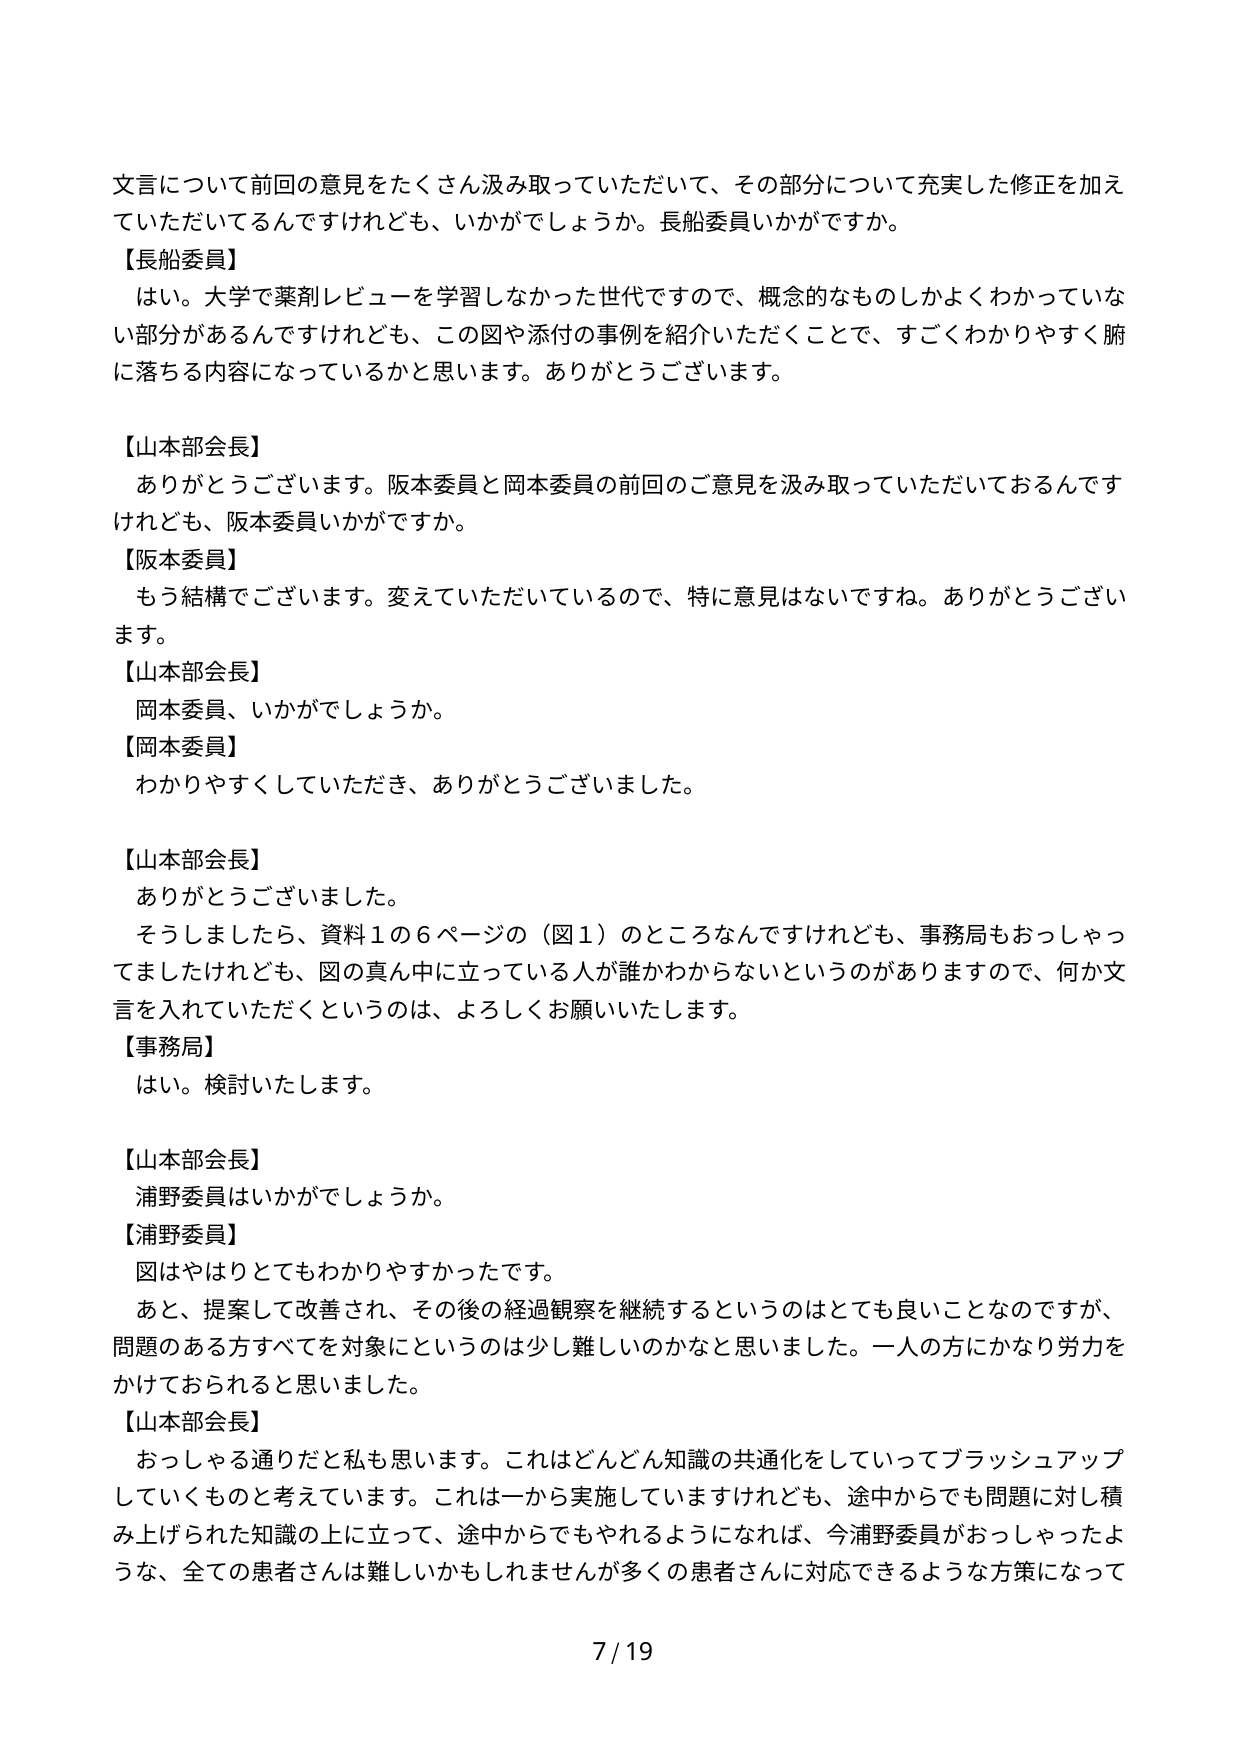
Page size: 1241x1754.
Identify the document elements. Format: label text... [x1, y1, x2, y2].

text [112, 1439, 1128, 1589]
text 【事務局】 [112, 1027, 1128, 1064]
text そうしましたら、資料１の６ページの（図１）のところなんですけれども、事務局もおっしゃってましたけれども、図の真ん中に立っている人が誰かわからないというのがありますので、何か文言を入れていただくというのは、よろしくお願いいたします。 [112, 914, 1128, 1027]
text 【山本部会長】 [112, 1402, 1128, 1439]
text はい。大学で薬剤レビューを学習しなかった世代ですので、概念的なものしかよくわかっていない部分があるんですけれども、この図や添付の事例を紹介いただくことで、すごくわかりやすく腑に落ちる内容になっているかと思います。ありがとうございます。 [112, 277, 1128, 389]
text 【山本部会長】 [112, 1139, 1128, 1177]
text 文言について前回の意見をたくさん汲み取っていただいて、その部分について充実した修正を加えていただいてるんですけれども、いかがでしょうか。長船委員いかがですか。 [112, 164, 1128, 239]
text 【岡本委員】 [112, 727, 1128, 764]
text 【長船委員】 [112, 239, 1128, 277]
text 【阪本委員】 [112, 539, 1128, 577]
text 【浦野委員】 [112, 1214, 1128, 1252]
text もう結構でございます。変えていただいているので、特に意見はないですね。ありがとうございます。 [112, 577, 1128, 652]
text 図はやはりとてもわかりやすかったです。 [112, 1252, 1128, 1289]
text ありがとうございました。 [112, 877, 1128, 914]
text あと、提案して改善され、その後の経過観察を継続するというのはとても良いことなのですが、問題のある方すべてを対象にというのは少し難しいのかなと思いました。一人の方にかなり労力をかけておられると思いました。 [112, 1289, 1128, 1402]
text 【山本部会長】 [112, 839, 1128, 877]
text 岡本委員、いかがでしょうか。 [112, 689, 1128, 727]
text わかりやすくしていただき、ありがとうございました。 [112, 764, 1128, 802]
text はい。検討いたします。 [112, 1064, 1128, 1102]
text 浦野委員はいかがでしょうか。 [112, 1177, 1128, 1214]
text 【山本部会長】 [112, 427, 1128, 464]
text 【山本部会長】 [112, 652, 1128, 689]
text ありがとうございます。阪本委員と岡本委員の前回のご意見を汲み取っていただいておるんですけれども、阪本委員いかがですか。 [112, 464, 1128, 539]
